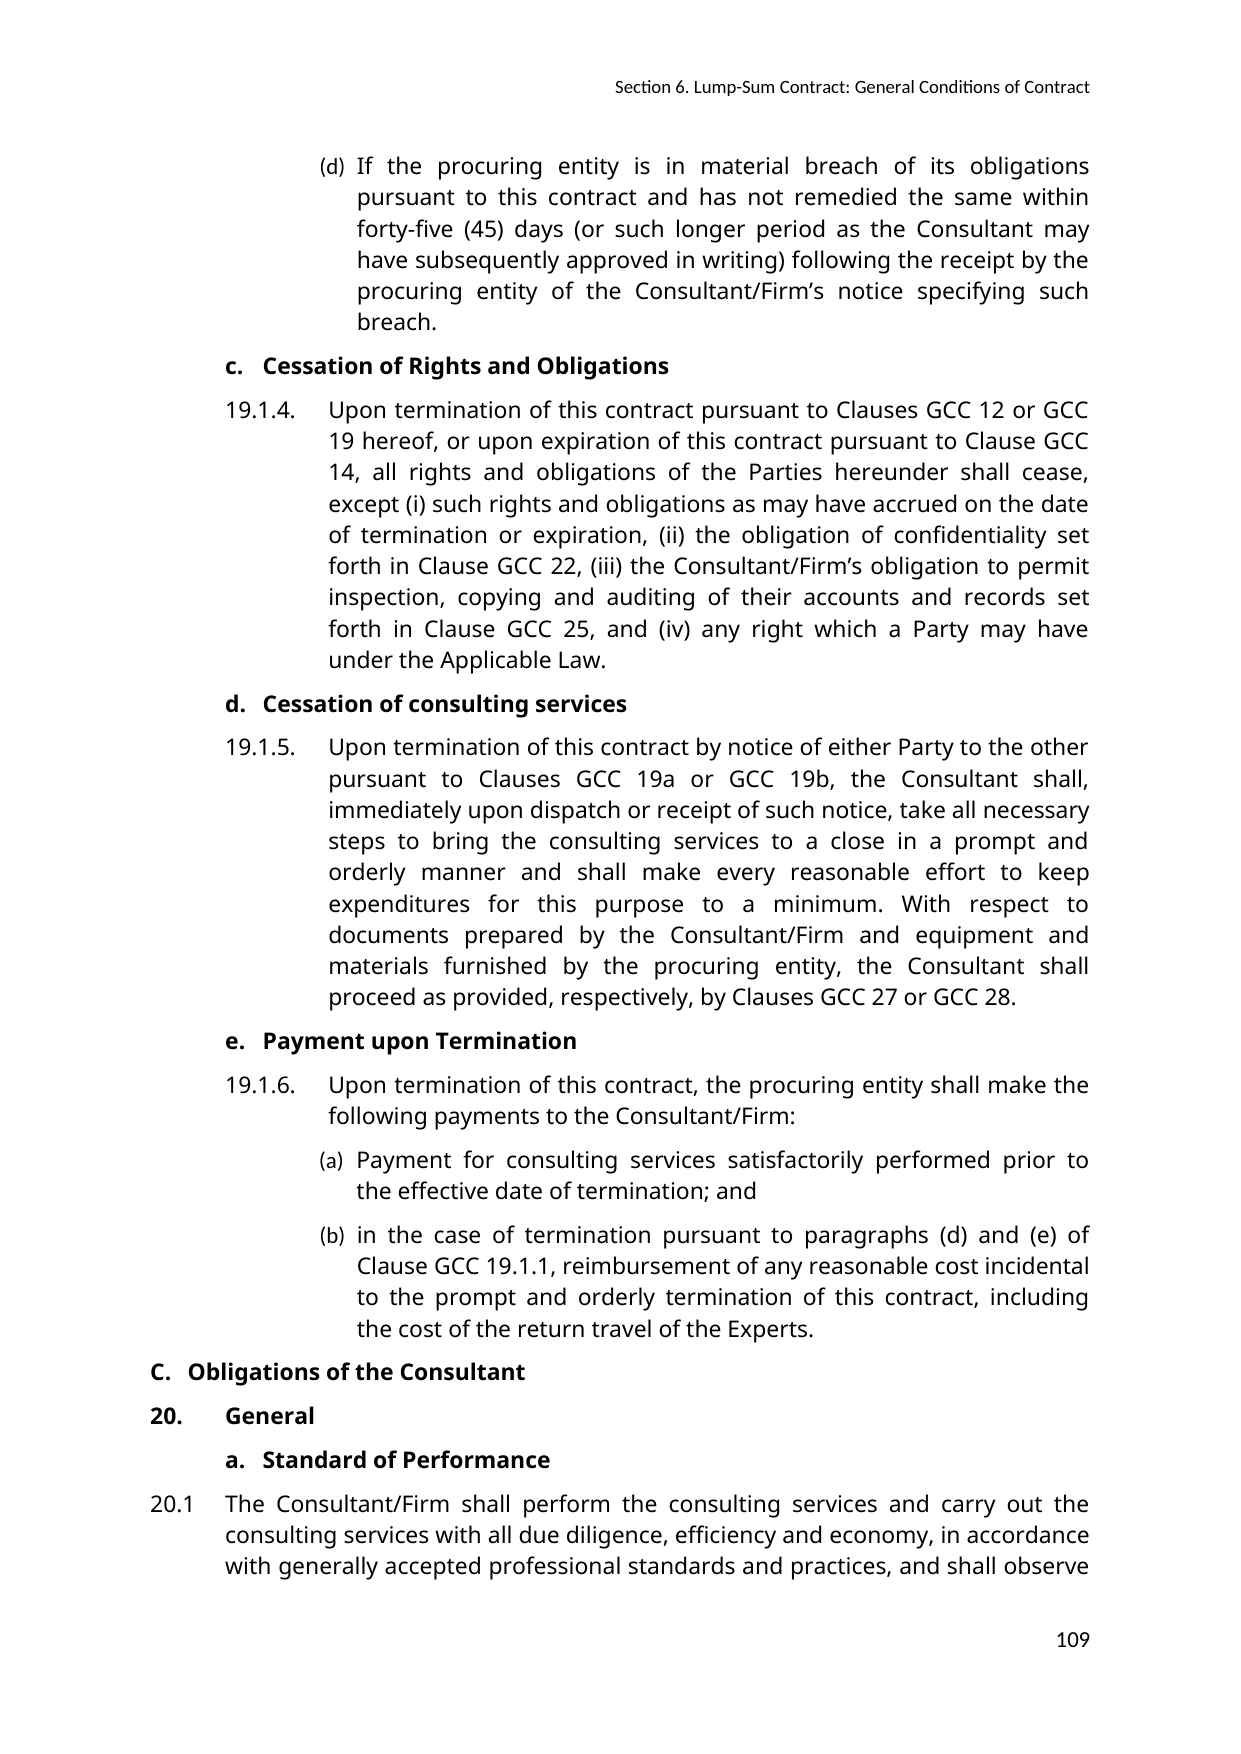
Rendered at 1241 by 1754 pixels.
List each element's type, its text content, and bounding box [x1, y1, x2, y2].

list Standard of Performance [225, 1444, 1090, 1475]
list Upon termination of this contract, the procuring entity shall make the following payments to the Consultant/Firm: [225, 1069, 1090, 1131]
list Payment for consulting services satisfactorily performed prior to the effective date of termination; and [319, 1144, 1090, 1206]
list Upon termination of this contract pursuant to Clauses GCC 12 or GCC 19 hereof, or upon expiration of this contract pursuant to Clause GCC 14, all rights and obligations of the Parties hereunder shall cease, except (i) such rights and obligations as may have accrued on the date of termination or expiration, (ii) the obligation of confidentiality set forth in Clause GCC 22, (iii) the Consultant/Firm’s obligation to permit inspection, copying and auditing of their accounts and records set forth in Clause GCC 25, and (iv) any right which a Party may have under the Applicable Law. [225, 394, 1090, 675]
list If the procuring entity is in material breach of its obligations pursuant to this contract and has not remedied the same within forty-five (45) days (or such longer period as the Consultant may have subsequently approved in writing) following the receipt by the procuring entity of the Consultant/Firm’s notice specifying such breach. [319, 150, 1090, 337]
list Upon termination of this contract by notice of either Party to the other pursuant to Clauses GCC 19a or GCC 19b, the Consultant shall, immediately upon dispatch or receipt of such notice, take all necessary steps to bring the consulting services to a close in a prompt and orderly manner and shall make every reasonable effort to keep expenditures for this purpose to a minimum. With respect to documents prepared by the Consultant/Firm and equipment and materials furnished by the procuring entity, the Consultant shall proceed as provided, respectively, by Clauses GCC 27 or GCC 28. [225, 731, 1090, 1012]
list Obligations of the Consultant [150, 1356, 1090, 1387]
list Cessation of Rights and Obligations [225, 350, 1090, 381]
list General [150, 1400, 1090, 1431]
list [150, 1487, 1090, 1581]
list Payment upon Termination [225, 1025, 1090, 1056]
list in the case of termination pursuant to paragraphs (d) and (e) of Clause GCC 19.1.1, reimbursement of any reasonable cost incidental to the prompt and orderly termination of this contract, including the cost of the return travel of the Experts. [319, 1219, 1090, 1344]
list Cessation of consulting services [225, 687, 1090, 719]
